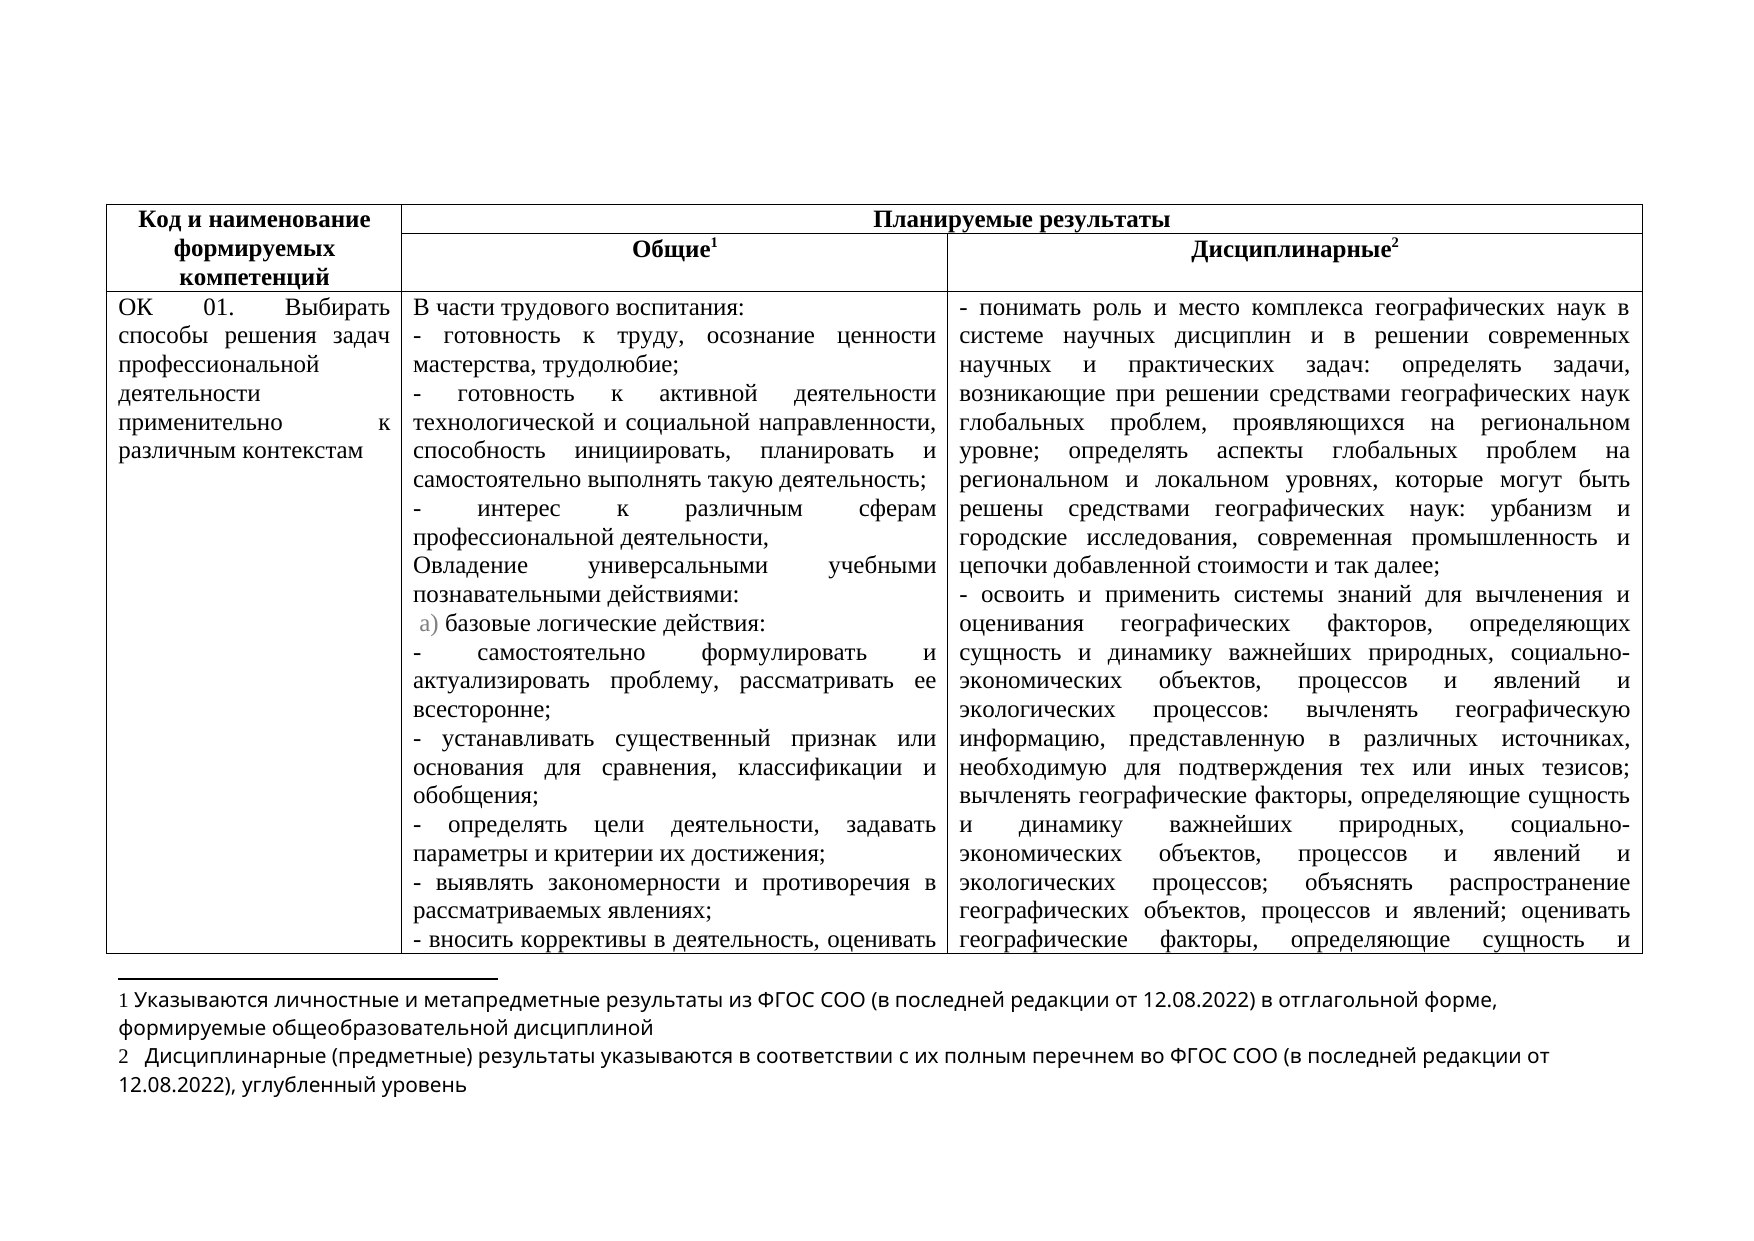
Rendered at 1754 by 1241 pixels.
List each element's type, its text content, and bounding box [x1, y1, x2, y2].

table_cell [402, 292, 947, 953]
table_header Планируемые результаты [402, 205, 1642, 233]
table_cell Дисциплинарные [948, 234, 1642, 291]
table_header Код и наименование формируемых компетенций [107, 205, 401, 291]
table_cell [948, 292, 1642, 953]
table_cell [107, 292, 401, 953]
table_cell Общие [402, 234, 947, 291]
